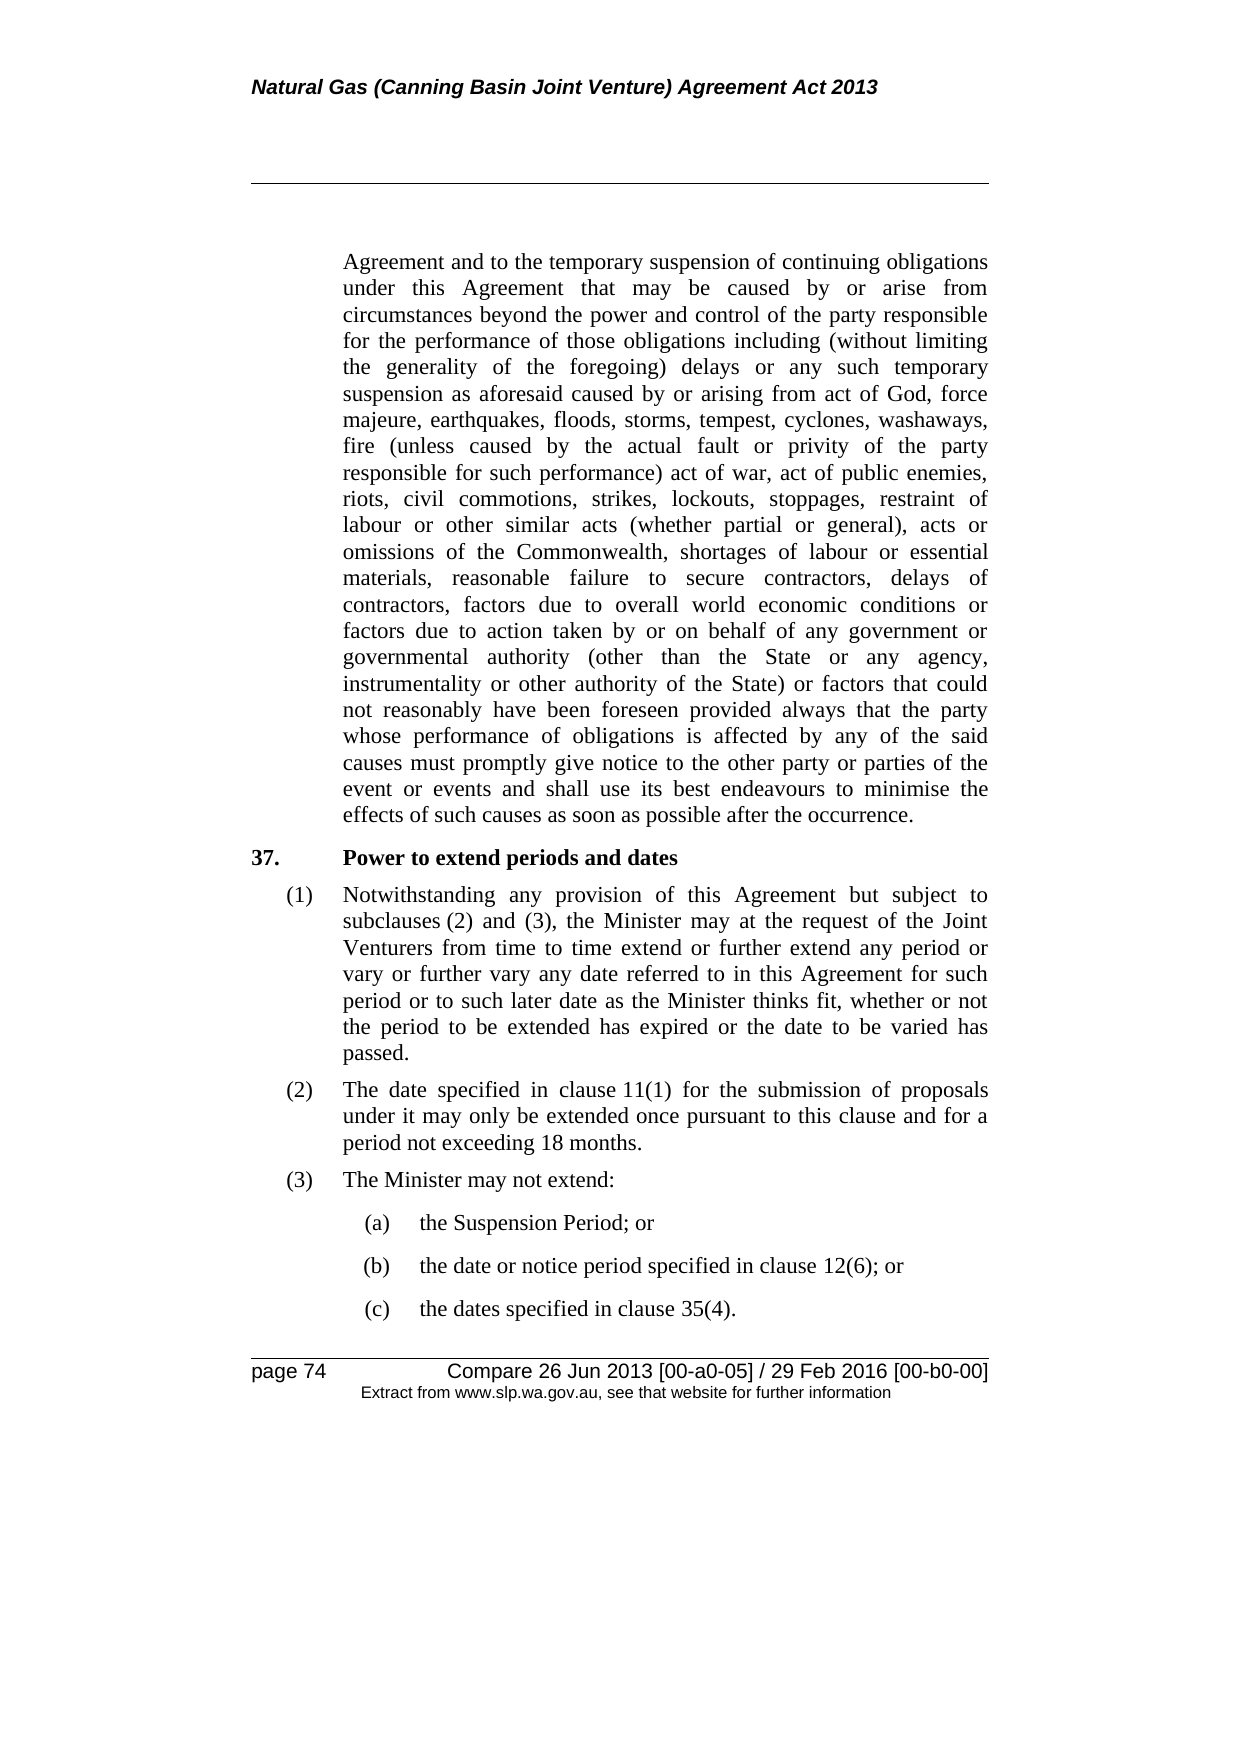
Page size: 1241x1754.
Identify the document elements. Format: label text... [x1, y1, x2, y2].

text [251, 248, 989, 828]
text (1) Notwithstanding any provision of this Agreement but subject to subclauses (2) and (3), the Minister may at the request of the Joint Venturers from time to time extend or further extend any period or vary or further vary any date referred to in this Agreement for such period or to such later date as the Minister thinks fit, whether or not the period to be extended has expired or the date to be varied has passed. [251, 881, 989, 1066]
text 37. Power to extend periods and dates [251, 844, 989, 871]
text (3) The Minister may not extend: [251, 1166, 989, 1192]
text (b) the date or notice period specified in clause 12(6); or [251, 1252, 989, 1278]
text (a) the Suspension Period; or [251, 1209, 989, 1235]
text (c) the dates specified in clause 35(4). [251, 1295, 989, 1321]
text (2) The date specified in clause 11(1) for the submission of proposals under it may only be extended once pursuant to this clause and for a period not exceeding 18 months. [251, 1076, 989, 1155]
